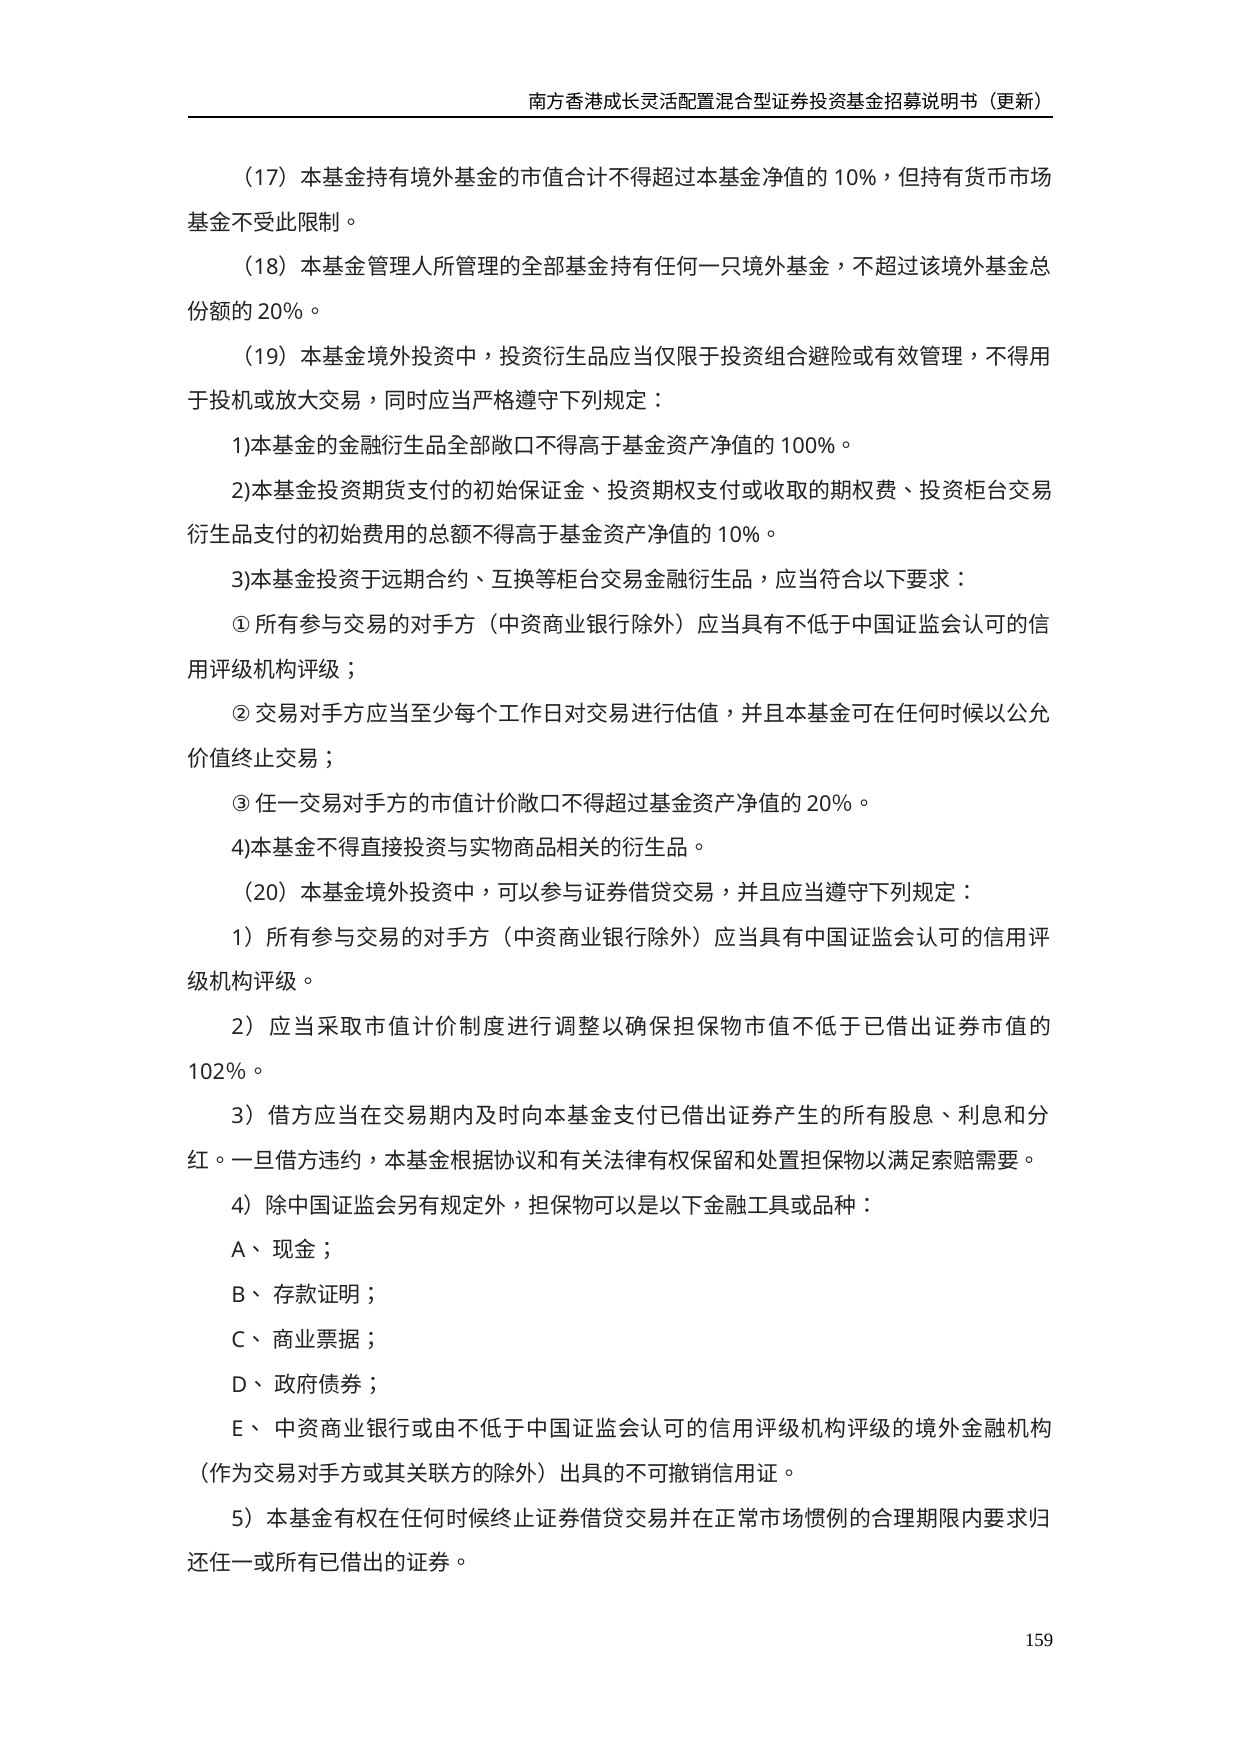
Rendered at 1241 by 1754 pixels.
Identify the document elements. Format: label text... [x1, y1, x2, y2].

text B、 存款证明； [187, 1279, 1053, 1309]
text 1）所有参与交易的对手方（中资商业银行除外）应当具有中国证监会认可的信用评级机构评级。 [187, 922, 1053, 996]
text 5）本基金有权在任何时候终止证券借贷交易并在正常市场惯例的合理期限内要求归还任一或所有已借出的证券。 [187, 1503, 1053, 1577]
text ②交易对手方应当至少每个工作日对交易进行估值，并且本基金可在任何时候以公允价值终止交易； [187, 698, 1053, 773]
text 3）借方应当在交易期内及时向本基金支付已借出证券产生的所有股息、利息和分红。一旦借方违约，本基金根据协议和有关法律有权保留和处置担保物以满足索赔需要。 [187, 1100, 1053, 1175]
text ③任一交易对手方的市值计价敞口不得超过基金资产净值的20％。 [187, 788, 1053, 817]
text （20）本基金境外投资中，可以参与证券借贷交易，并且应当遵守下列规定： [187, 877, 1053, 907]
text D、 政府债券； [187, 1368, 1053, 1398]
text （18）本基金管理人所管理的全部基金持有任何一只境外基金，不超过该境外基金总份额的20％。 [187, 251, 1053, 326]
text 2）应当采取市值计价制度进行调整以确保担保物市值不低于已借出证券市值的102％。 [187, 1011, 1053, 1086]
text ①所有参与交易的对手方（中资商业银行除外）应当具有不低于中国证监会认可的信用评级机构评级； [187, 609, 1053, 683]
text C、 商业票据； [187, 1324, 1053, 1354]
text 1)本基金的金融衍生品全部敞口不得高于基金资产净值的100%。 [187, 430, 1053, 460]
text （17）本基金持有境外基金的市值合计不得超过本基金净值的10%，但持有货币市场基金不受此限制。 [187, 162, 1053, 236]
text 2)本基金投资期货支付的初始保证金、投资期权支付或收取的期权费、投资柜台交易衍生品支付的初始费用的总额不得高于基金资产净值的10%。 [187, 475, 1053, 549]
text E、 中资商业银行或由不低于中国证监会认可的信用评级机构评级的境外金融机构（作为交易对手方或其关联方的除外）出具的不可撤销信用证。 [187, 1413, 1053, 1488]
text 4）除中国证监会另有规定外，担保物可以是以下金融工具或品种： [187, 1190, 1053, 1219]
text （19）本基金境外投资中，投资衍生品应当仅限于投资组合避险或有效管理，不得用于投机或放大交易，同时应当严格遵守下列规定： [187, 341, 1053, 415]
text A、 现金； [187, 1234, 1053, 1264]
text 4)本基金不得直接投资与实物商品相关的衍生品。 [187, 832, 1053, 862]
text 3)本基金投资于远期合约、互换等柜台交易金融衍生品，应当符合以下要求： [187, 564, 1053, 594]
